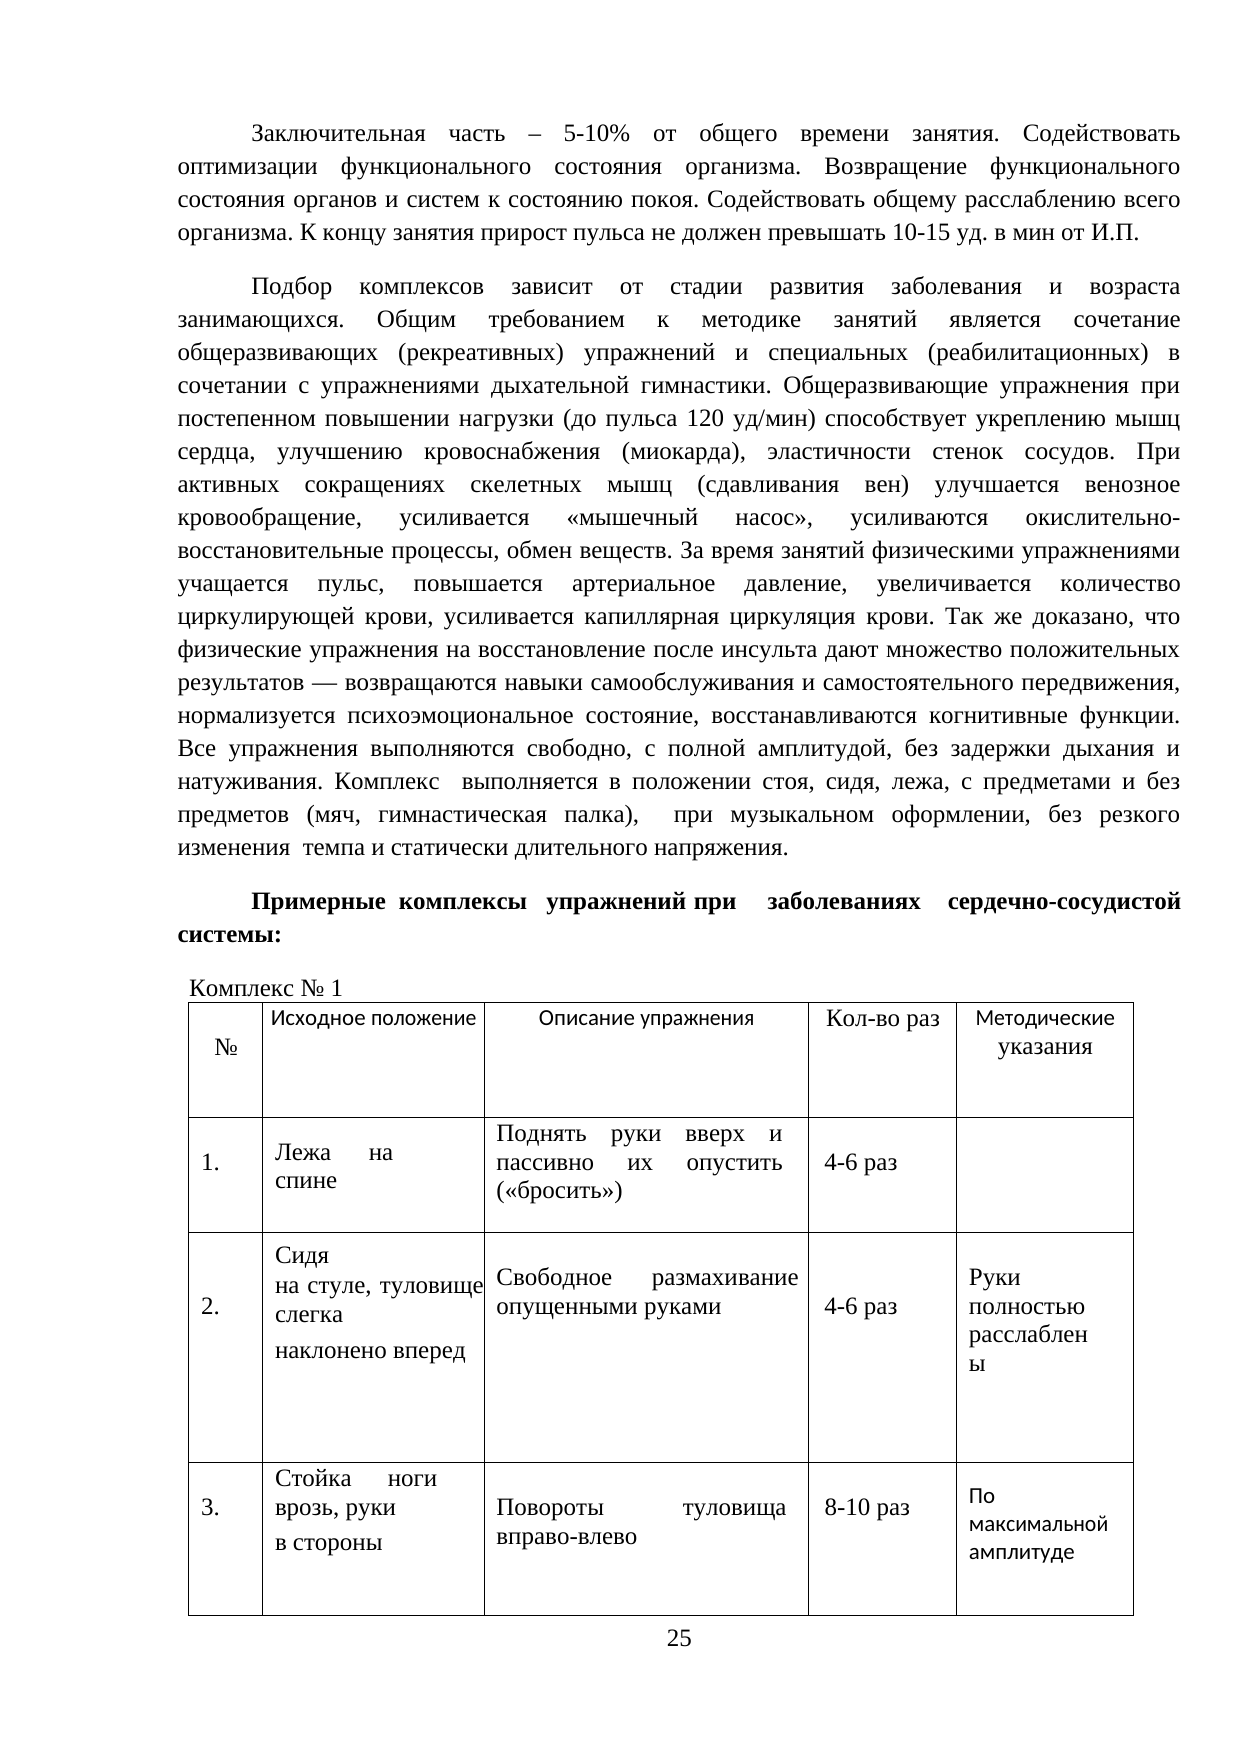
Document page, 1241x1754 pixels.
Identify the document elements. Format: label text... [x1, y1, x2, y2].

text Комплекс № 1 [189, 973, 1181, 1002]
table_cell 2. [189, 1233, 262, 1462]
text Подбор комплексов зависит от стадии развития заболевания и возраста занимающихся. Общим требованием к методике занятий является сочетание общеразвивающих (рекреативных) упражнений и специальных (реабилитационных) в сочетании с упражнениями дыхательной гимнастики. Общеразвивающие упражнения при постепенном повышении нагрузки (до пульса 120 уд/мин) способствует укреплению мышц сердца, улучшению кровоснабжения (миокарда), эластичности стенок сосудов. При активных сокращениях скелетных мышц (сдавливания вен) улучшается венозное кровообращение, усиливается «мышечный насос», усиливаются окислительно-восстановительные процессы, обмен веществ. За время занятий физическими упражнениями учащается пульс, повышается артериальное давление, увеличивается количество циркулирующей крови, усиливается капиллярная циркуляция крови. Так же доказано, что физические упражнения на восстановление после инсульта дают множество положительных результатов — возвращаются навыки самообслуживания и самостоятельного передвижения, нормализуется психоэмоциональное состояние, восстанавливаются когнитивные функции. Все упражнения выполняются свободно, с полной амплитудой, без задержки дыхания и натуживания. Комплекс выполняется в положении стоя, сидя, лежа, с предметами и без предметов (мяч, гимнастическая палка), при музыкальном оформлении, без резкого изменения темпа и статически длительного напряжения. [177, 271, 1181, 861]
table_cell 4-6 раз [809, 1233, 956, 1462]
table_cell [957, 1118, 1133, 1232]
text Заключительная часть – 5-10% от общего времени занятия. Содействовать оптимизации функционального состояния организма. Возвращение функционального состояния органов и систем к состоянию покоя. Содействовать общему расслаблению всего организма. К концу занятия прирост пульса не должен превышать 10-15 уд. в мин от И.П. [177, 118, 1181, 246]
table_header Методические указания [957, 1003, 1133, 1117]
table_cell 8-10 раз [809, 1463, 956, 1615]
table_cell Стойка ноги врозь, руки в стороны [263, 1463, 484, 1615]
text Примерные комплексы упражнений при заболеваниях сердечно-сосудистой системы: [177, 886, 1181, 948]
table_cell По максимальной амплитуде [957, 1463, 1133, 1615]
table_header № [189, 1003, 262, 1117]
table_cell 4-6 раз [809, 1118, 956, 1232]
table_cell Поднять руки вверх и пассивно их опустить («бросить») [485, 1118, 808, 1232]
table_cell Повороты туловища вправо-влево [485, 1463, 808, 1615]
table_cell 3. [189, 1463, 262, 1615]
table_header Исходное положение [263, 1003, 484, 1117]
table_header Описание упражнения [485, 1003, 808, 1117]
table_cell 1. [189, 1118, 262, 1232]
table_cell Сидя на стуле, туловище слегка наклонено вперед [263, 1233, 484, 1462]
table_cell Свободное размахивание опущенными руками [485, 1233, 808, 1462]
table_cell Руки полностью расслаблены [957, 1233, 1133, 1462]
table_header Кол-во раз [809, 1003, 956, 1117]
table_cell Лежа на спине [263, 1118, 484, 1232]
